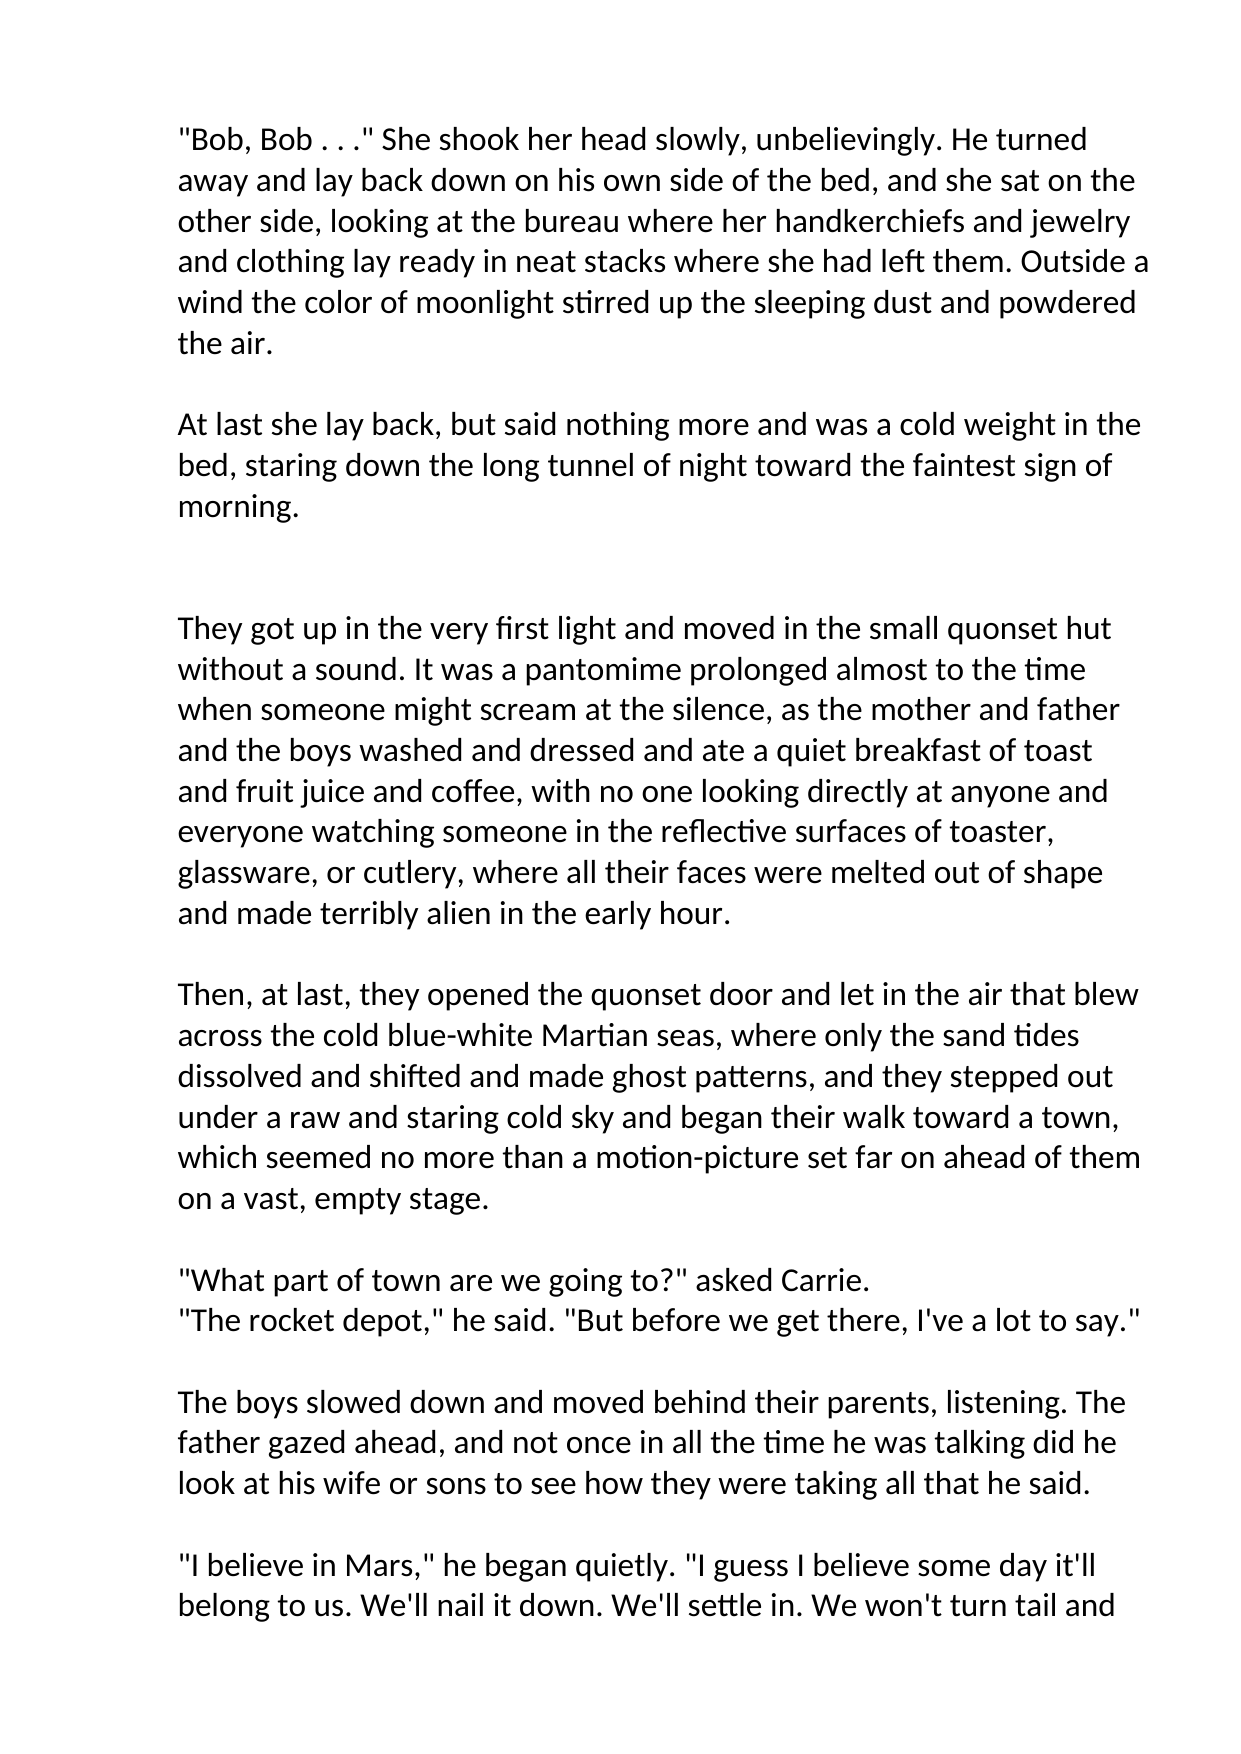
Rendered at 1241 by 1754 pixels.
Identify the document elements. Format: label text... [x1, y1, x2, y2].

text At last she lay back, but said nothing more and was a cold weight in the bed, staring down the long tunnel of night toward the faintest sign of morning. [177, 403, 1152, 525]
text "What part of town are we going to?" asked Carrie. [177, 1258, 1152, 1299]
text "Bob, Bob . . ." She shook her head slowly, unbelievingly. He turned away and lay back down on his own side of the bed, and she sat on the other side, looking at the bureau where her handkerchiefs and jewelry and clothing lay ready in neat stacks where she had left them. Outside a wind the color of moonlight stirred up the sleeping dust and powdered the air. [177, 118, 1152, 362]
text They got up in the very first light and moved in the small quonset hut without a sound. It was a pantomime prolonged almost to the time when someone might scream at the silence, as the mother and father and the boys washed and dressed and ate a quiet breakfast of toast and fruit juice and coffee, with no one looking directly at anyone and everyone watching someone in the reflective surfaces of toaster, glassware, or cutlery, where all their faces were melted out of shape and made terribly alien in the early hour. [177, 607, 1152, 933]
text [177, 1544, 1152, 1625]
text "The rocket depot," he said. "But before we get there, I've a lot to say." [177, 1299, 1152, 1340]
text Then, at last, they opened the quonset door and let in the air that blew across the cold blue-white Martian seas, where only the sand tides dissolved and shifted and made ghost patterns, and they stepped out under a raw and staring cold sky and began their walk toward a town, which seemed no more than a motion-picture set far on ahead of them on a vast, empty stage. [177, 973, 1152, 1218]
text The boys slowed down and moved behind their parents, listening. The father gazed ahead, and not once in all the time he was talking did he look at his wife or sons to see how they were taking all that he said. [177, 1381, 1152, 1503]
